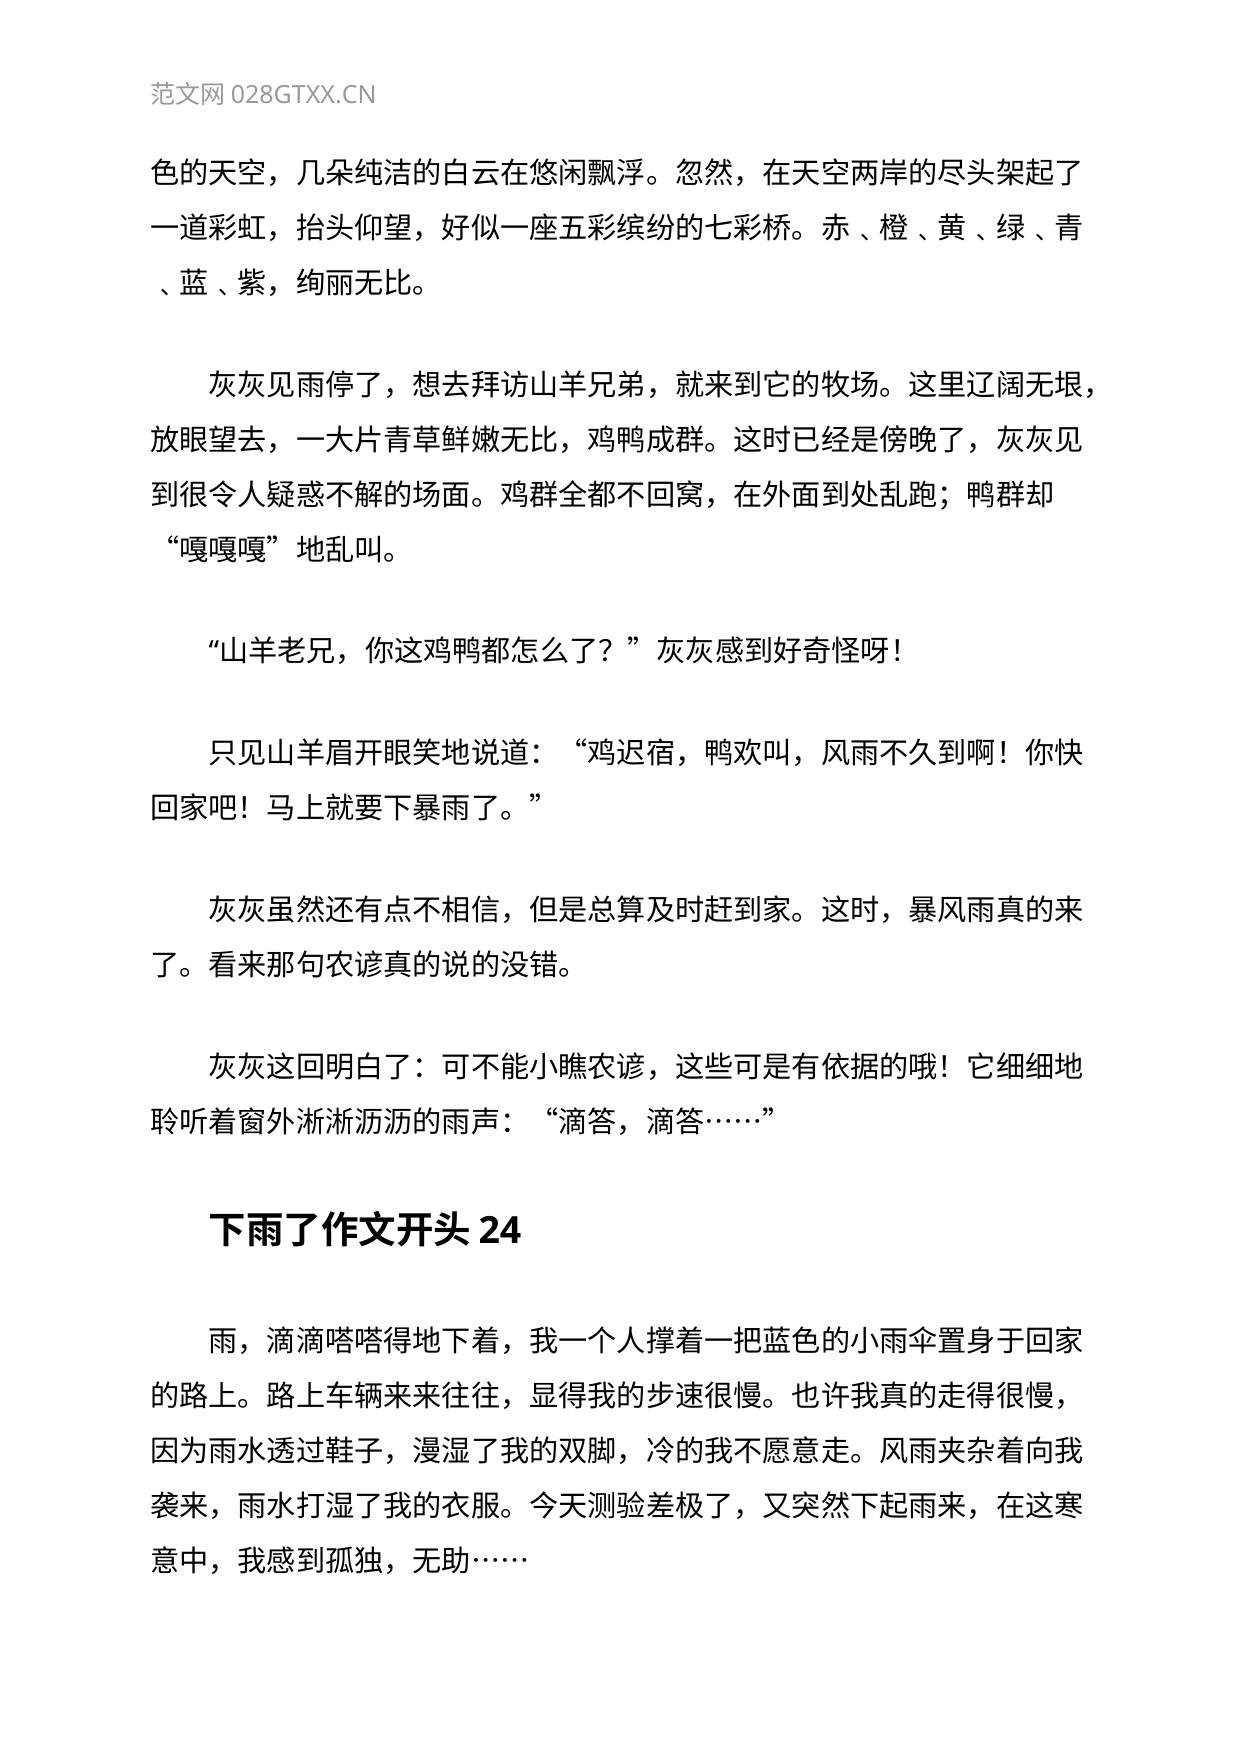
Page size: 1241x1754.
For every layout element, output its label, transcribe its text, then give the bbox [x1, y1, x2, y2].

text 灰灰这回明白了：可不能小瞧农谚，这些可是有依据的哦！它细细地聆听着窗外淅淅沥沥的雨声：“滴答，滴答……” [150, 1043, 1090, 1141]
text 灰灰见雨停了，想去拜访山羊兄弟，就来到它的牧场。这里辽阔无垠，放眼望去，一大片青草鲜嫩无比，鸡鸭成群。这时已经是傍晚了，灰灰见到很令人疑惑不解的场面。鸡群全都不回窝，在外面到处乱跑；鸭群却“嘎嘎嘎”地乱叫。 [150, 362, 1090, 568]
text 只见山羊眉开眼笑地说道：“鸡迟宿，鸭欢叫，风雨不久到啊！你快回家吧！马上就要下暴雨了。” [150, 730, 1090, 827]
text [150, 150, 1090, 302]
text 灰灰虽然还有点不相信，但是总算及时赶到家。这时，暴风雨真的来了。看来那句农谚真的说的没错。 [150, 887, 1090, 984]
text “山羊老兄，你这鸡鸭都怎么了？”灰灰感到好奇怪呀！ [150, 628, 1090, 670]
text 雨，滴滴嗒嗒得地下着，我一个人撑着一把蓝色的小雨伞置身于回家的路上。路上车辆来来往往，显得我的步速很慢。也许我真的走得很慢，因为雨水透过鞋子，漫湿了我的双脚，冷的我不愿意走。风雨夹杂着向我袭来，雨水打湿了我的衣服。今天测验差极了，又突然下起雨来，在这寒意中，我感到孤独，无助…… [150, 1318, 1090, 1579]
text 下雨了作文开头24 [150, 1200, 1090, 1254]
